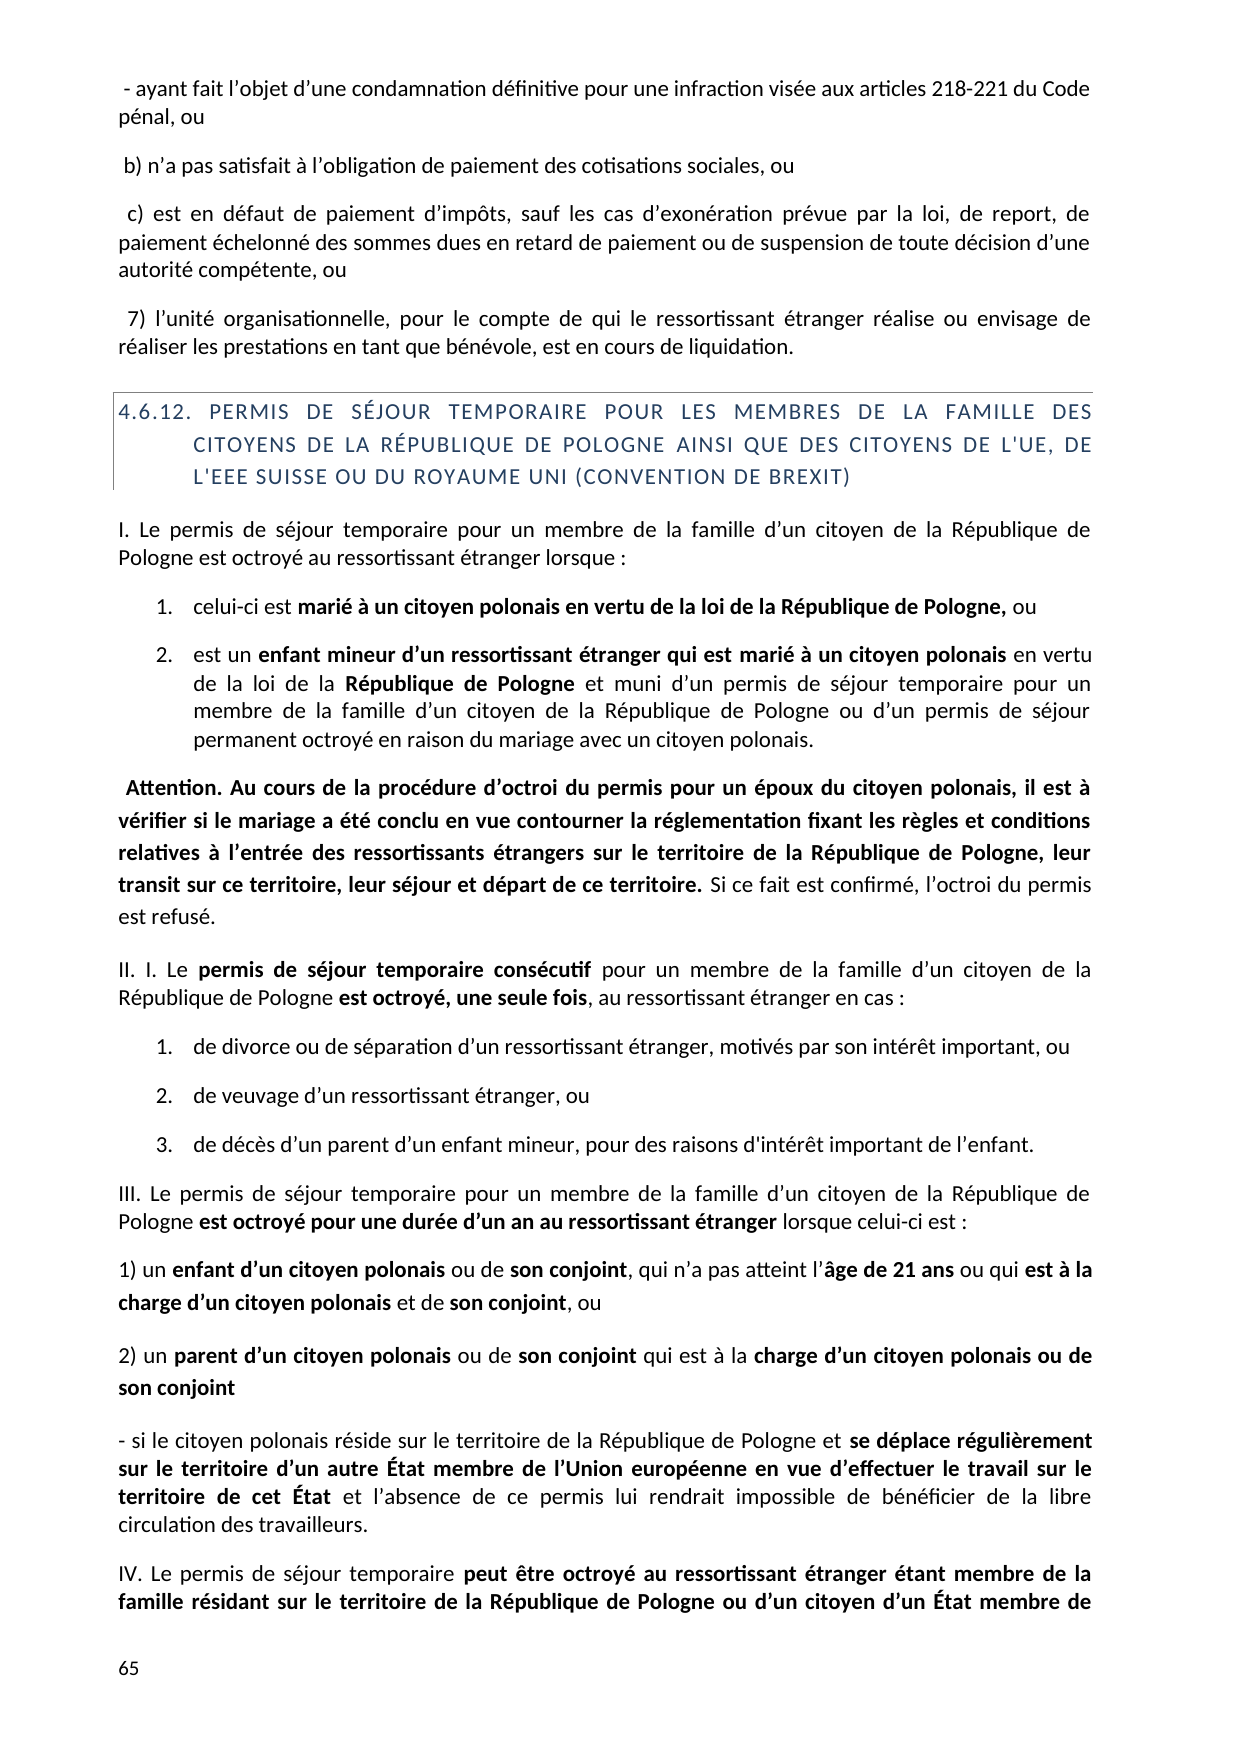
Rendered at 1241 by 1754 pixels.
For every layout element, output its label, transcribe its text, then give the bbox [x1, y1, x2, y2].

list de veuvage d’un ressortissant étranger, ou [156, 1081, 1093, 1109]
text III. Le permis de séjour temporaire pour un membre de la famille d’un citoyen de la République de Pologne est octroyé pour une durée d’un an au ressortissant étranger lorsque celui-ci est : [118, 1179, 1093, 1235]
text II. I. Le permis de séjour temporaire consécutif pour un membre de la famille d’un citoyen de la République de Pologne est octroyé, une seule fois, au ressortissant étranger en cas : [118, 955, 1093, 1011]
list celui-ci est marié à un citoyen polonais en vertu de la loi de la République de Pologne, ou [156, 592, 1093, 620]
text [118, 1559, 1093, 1615]
text 7) l’unité organisationnelle, pour le compte de qui le ressortissant étranger réalise ou envisage de réaliser les prestations en tant que bénévole, est en cours de liquidation. [118, 304, 1093, 361]
list de divorce ou de séparation d’un ressortissant étranger, motivés par son intérêt important, ou [156, 1032, 1093, 1060]
text 1) un enfant d’un citoyen polonais ou de son conjoint, qui n’a pas atteint l’âge de 21 ans ou qui est à la charge d’un citoyen polonais et de son conjoint, ou [118, 1256, 1093, 1316]
text c) est en défaut de paiement d’impôts, sauf les cas d’exonération prévue par la loi, de report, de paiement échelonné des sommes dues en retard de paiement ou de suspension de toute décision d’une autorité compétente, ou [118, 199, 1093, 284]
list de décès d’un parent d’un enfant mineur, pour des raisons d'intérêt important de l’enfant. [156, 1130, 1093, 1158]
text - ayant fait l’objet d’une condamnation définitive pour une infraction visée aux articles 218-221 du Code pénal, ou [118, 74, 1093, 130]
list est un enfant mineur d’un ressortissant étranger qui est marié à un citoyen polonais en vertu de la loi de la République de Pologne et muni d’un permis de séjour temporaire pour un membre de la famille d’un citoyen de la République de Pologne ou d’un permis de séjour permanent octroyé en raison du mariage avec un citoyen polonais. [156, 641, 1093, 753]
text I. Le permis de séjour temporaire pour un membre de la famille d’un citoyen de la République de Pologne est octroyé au ressortissant étranger lorsque : [118, 515, 1093, 571]
text 2) un parent d’un citoyen polonais ou de son conjoint qui est à la charge d’un citoyen polonais ou de son conjoint [118, 1341, 1093, 1401]
text b) n’a pas satisfait à l’obligation de paiement des cotisations sociales, ou [118, 151, 1093, 179]
text - si le citoyen polonais réside sur le territoire de la République de Pologne et se déplace régulièrement sur le territoire d’un autre État membre de l’Union européenne en vue d’effectuer le travail sur le territoire de cet État et l’absence de ce permis lui rendrait impossible de bénéficier de la libre circulation des travailleurs. [118, 1426, 1093, 1538]
text Attention. Au cours de la procédure d’octroi du permis pour un époux du citoyen polonais, il est à vérifier si le mariage a été conclu en vue contourner la réglementation fixant les règles et conditions relatives à l’entrée des ressortissants étrangers sur le territoire de la République de Pologne, leur transit sur ce territoire, leur séjour et départ de ce territoire. Si ce fait est confirmé, l’octroi du permis est refusé. [118, 773, 1093, 930]
subtitle 4.6.12. PERMIS DE SÉJOUR TEMPORAIRE POUR LES MEMBRES DE LA FAMILLE DES CITOYENS DE LA RÉPUBLIQUE DE POLOGNE AINSI QUE DES CITOYENS DE L'UE, DE L'EEE SUISSE OU DU ROYAUME UNI (CONVENTION DE BREXIT) [114, 393, 1093, 490]
